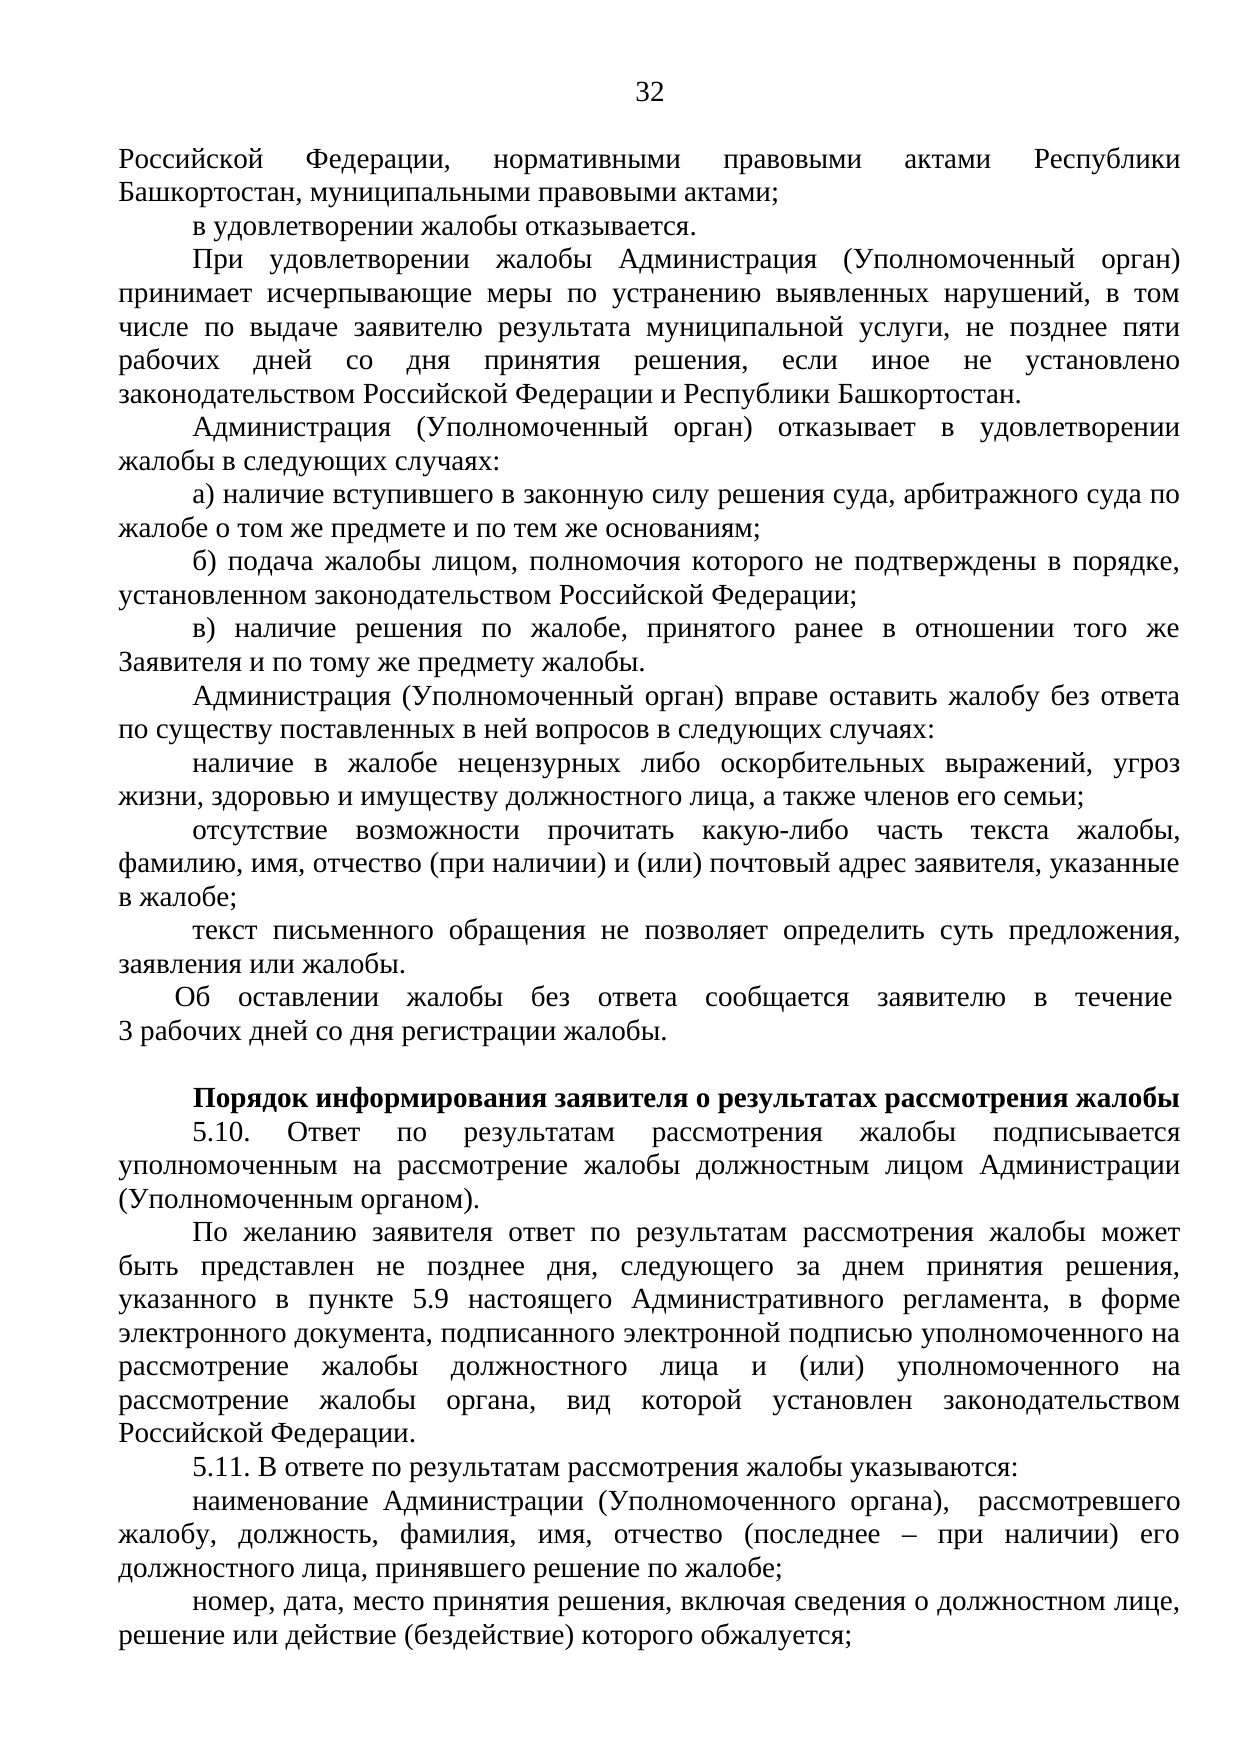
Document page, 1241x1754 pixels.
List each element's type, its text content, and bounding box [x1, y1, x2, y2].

text б) подача жалобы лицом, полномочия которого не подтверждены в порядке, установленном законодательством Российской Федерации; [118, 543, 1181, 611]
text 5.10. Ответ по результатам рассмотрения жалобы подписывается уполномоченным на рассмотрение жалобы должностным лицом Администрации (Уполномоченным органом). [118, 1114, 1181, 1214]
text в удовлетворении жалобы отказывается. [118, 208, 1181, 242]
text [118, 141, 1181, 208]
text Администрация (Уполномоченный орган) вправе оставить жалобу без ответа по существу поставленных в ней вопросов в следующих случаях: [118, 678, 1181, 745]
text При удовлетворении жалобы Администрация (Уполномоченный орган) принимает исчерпывающие меры по устранению выявленных нарушений, в том числе по выдаче заявителю результата муниципальной услуги, не позднее пяти рабочих дней со дня принятия решения, если иное не установлено законодательством Российской Федерации и Республики Башкортостан. [118, 242, 1181, 409]
text Порядок информирования заявителя о результатах рассмотрения жалобы [118, 1080, 1181, 1114]
text в) наличие решения по жалобе, принятого ранее в отношении того же Заявителя и по тому же предмету жалобы. [118, 611, 1181, 678]
text а) наличие вступившего в законную силу решения суда, арбитражного суда по жалобе о том же предмете и по тем же основаниям; [118, 476, 1181, 543]
text По желанию заявителя ответ по результатам рассмотрения жалобы может быть представлен не позднее дня, следующего за днем принятия решения, указанного в пункте 5.9 настоящего Административного регламента, в форме электронного документа, подписанного электронной подписью уполномоченного на рассмотрение жалобы должностного лица и (или) уполномоченного на рассмотрение жалобы органа, вид которой установлен законодательством Российской Федерации. [118, 1214, 1181, 1449]
text Администрация (Уполномоченный орган) отказывает в удовлетворении жалобы в следующих случаях: [118, 409, 1181, 476]
text отсутствие возможности прочитать какую-либо часть текста жалобы, фамилию, имя, отчество (при наличии) и (или) почтовый адрес заявителя, указанные в жалобе; [118, 812, 1181, 912]
text наименование Администрации (Уполномоченного органа), рассмотревшего жалобу, должность, фамилия, имя, отчество (последнее – при наличии) его должностного лица, принявшего решение по жалобе; [118, 1483, 1181, 1583]
text Об оставлении жалобы без ответа сообщается заявителю в течение 3 рабочих дней со дня регистрации жалобы. [118, 979, 1181, 1047]
text номер, дата, место принятия решения, включая сведения о должностном лице, решение или действие (бездействие) которого обжалуется; [118, 1583, 1181, 1650]
text наличие в жалобе нецензурных либо оскорбительных выражений, угроз жизни, здоровью и имуществу должностного лица, а также членов его семьи; [118, 745, 1181, 812]
text текст письменного обращения не позволяет определить суть предложения, заявления или жалобы. [118, 912, 1181, 979]
text 5.11. В ответе по результатам рассмотрения жалобы указываются: [118, 1449, 1181, 1483]
